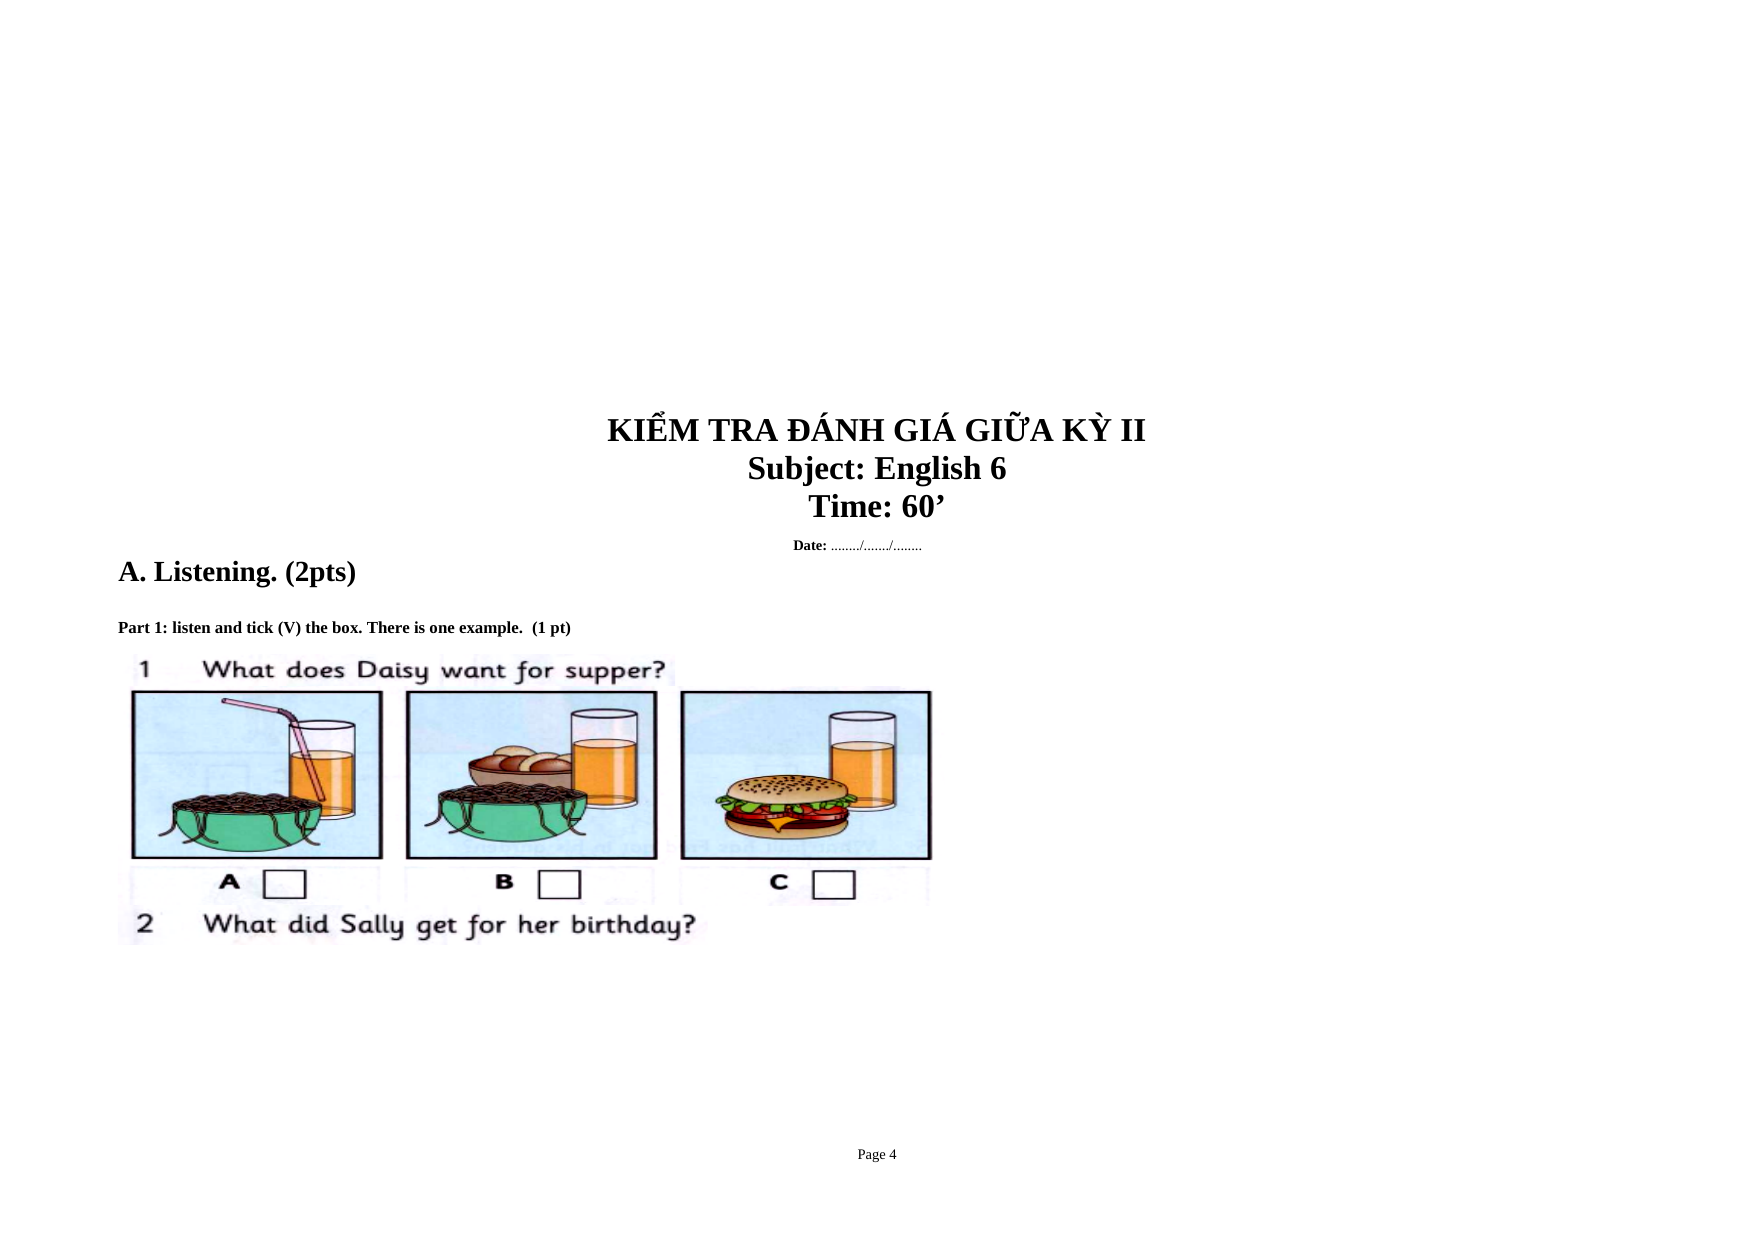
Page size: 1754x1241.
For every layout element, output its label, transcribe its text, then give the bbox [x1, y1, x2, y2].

text KIỂM TRA ĐÁNH GIÁ GIỮA KỲ II [118, 410, 1636, 448]
text Part 1: listen and tick (V) the box. There is one example. (1 pt) [118, 604, 1636, 638]
text Date: ......../......./........ [118, 525, 1636, 554]
text Time: 60’ [118, 487, 1636, 525]
text A. Listening. (2pts) [118, 554, 1636, 587]
text Subject: English 6 [118, 448, 1636, 487]
